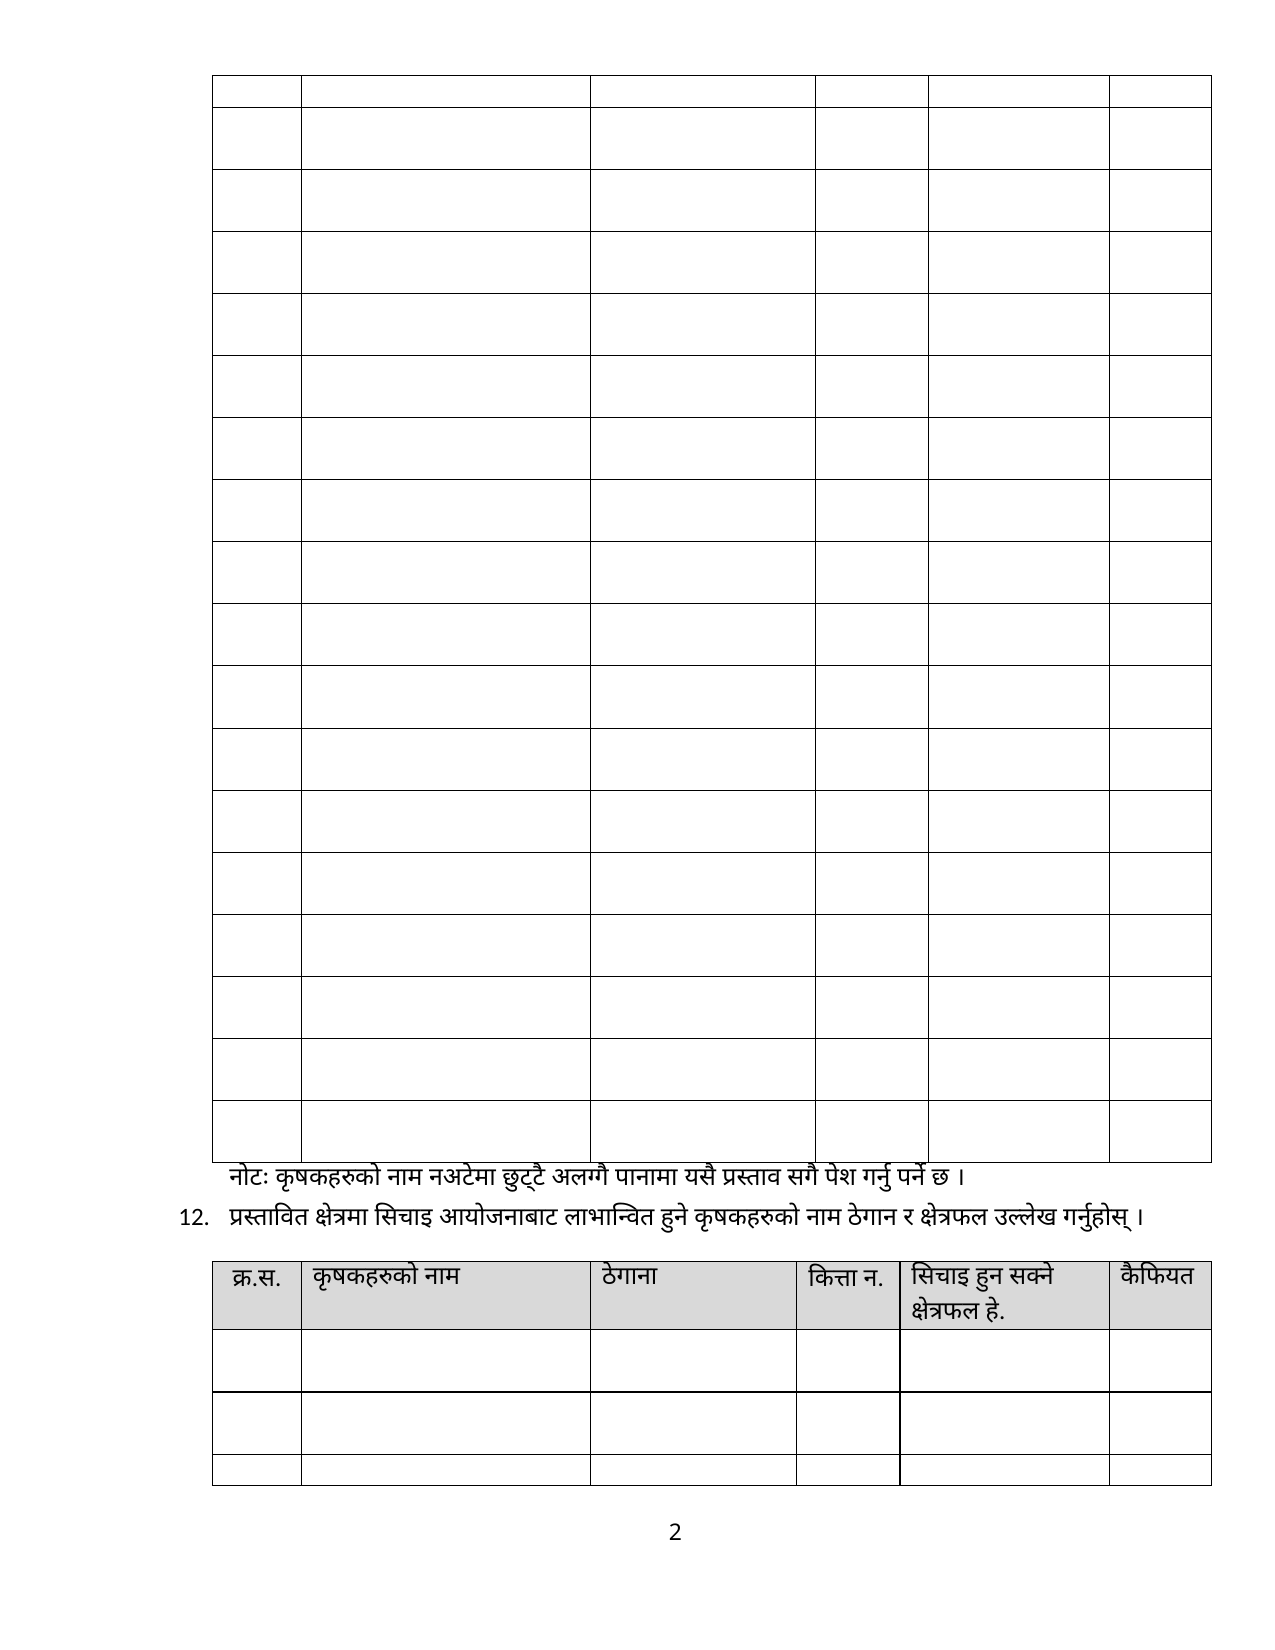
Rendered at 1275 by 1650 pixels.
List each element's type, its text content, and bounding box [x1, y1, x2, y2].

table_cell [591, 170, 815, 231]
table_cell [929, 294, 1109, 355]
table_cell [929, 915, 1109, 976]
table_cell [591, 729, 815, 789]
list प्रस्तावित क्षेत्रमा सिचाइ आयोजनाबाट लाभान्वित हुने कृषकहरुको नाम ठेगान र क्षेत्रफल उल्लेख गर्नुहोस् । [178, 1201, 1200, 1235]
table_cell [901, 1393, 1109, 1453]
table_cell [213, 666, 301, 727]
table_cell [816, 418, 928, 479]
list नोटः कृषकहरुको नाम नअटेमा छुट्टै अलग्गै पानामा यसै प्रस्ताव सगै पेश गर्नु पर्ने छ । [223, 1163, 1200, 1196]
table_cell [591, 356, 815, 417]
table_cell [591, 76, 815, 107]
table_cell [591, 480, 815, 541]
table_cell [213, 1330, 301, 1391]
table_cell [213, 1393, 301, 1453]
table_cell [591, 666, 815, 727]
table_cell [1110, 356, 1211, 417]
table_cell [591, 1393, 796, 1453]
table_cell [816, 853, 928, 914]
table_cell [591, 1039, 815, 1100]
table_cell [816, 294, 928, 355]
table_header कित्ता न. [797, 1262, 899, 1329]
table_cell [302, 76, 590, 107]
table_cell [929, 418, 1109, 479]
table_cell [816, 76, 928, 107]
table_cell [929, 232, 1109, 293]
table_cell [302, 791, 590, 852]
table_cell [929, 356, 1109, 417]
table_cell [213, 977, 301, 1038]
table_cell [816, 1039, 928, 1100]
table_cell [929, 977, 1109, 1038]
table_cell [302, 1039, 590, 1100]
table_cell [591, 604, 815, 665]
table_cell [213, 1039, 301, 1100]
table_cell [929, 76, 1109, 107]
table_cell [213, 418, 301, 479]
table_cell [302, 294, 590, 355]
table_cell [816, 108, 928, 169]
table_cell [1110, 232, 1211, 293]
table_cell [797, 1330, 899, 1391]
table_cell [213, 791, 301, 852]
table_cell [1110, 76, 1211, 107]
table_cell [1110, 170, 1211, 231]
table_cell [302, 853, 590, 914]
table_cell [929, 480, 1109, 541]
table_cell [213, 542, 301, 603]
table_cell [302, 418, 590, 479]
table_cell [1110, 915, 1211, 976]
table_cell [1110, 977, 1211, 1038]
table_cell [816, 1101, 928, 1162]
table_cell [1110, 1039, 1211, 1100]
table_header कैफियत [1110, 1262, 1211, 1329]
table_cell [591, 915, 815, 976]
table_header सिचाइ हुन सक्ने क्षेत्रफल हे. [901, 1262, 1109, 1329]
table_cell [929, 729, 1109, 789]
table_cell [1110, 1101, 1211, 1162]
table_cell [1110, 418, 1211, 479]
table_cell [213, 294, 301, 355]
table_cell [302, 356, 590, 417]
table_cell [213, 108, 301, 169]
table_cell [816, 542, 928, 603]
table_cell [929, 1101, 1109, 1162]
table_cell [213, 76, 301, 107]
table_cell [816, 170, 928, 231]
table_cell [816, 977, 928, 1038]
table_cell [302, 1455, 590, 1485]
table_header कृषकहरुको नाम [302, 1262, 590, 1329]
table_cell [816, 729, 928, 789]
table_cell [302, 108, 590, 169]
table_cell [1110, 1455, 1211, 1485]
table_cell [1110, 604, 1211, 665]
table_cell [929, 170, 1109, 231]
table_cell [1110, 791, 1211, 852]
table_cell [213, 480, 301, 541]
table_cell [797, 1455, 899, 1485]
table_cell [1110, 1393, 1211, 1453]
table_cell [302, 480, 590, 541]
table_cell [901, 1455, 1109, 1485]
table_cell [591, 294, 815, 355]
table_cell [213, 356, 301, 417]
table_cell [213, 853, 301, 914]
table_cell [929, 1039, 1109, 1100]
table_cell [1110, 1330, 1211, 1391]
table_cell [302, 1393, 590, 1453]
table_cell [302, 977, 590, 1038]
table_cell [929, 542, 1109, 603]
table_cell [213, 604, 301, 665]
table_cell [1110, 853, 1211, 914]
table_cell [1110, 542, 1211, 603]
table_cell [816, 232, 928, 293]
table_cell [591, 108, 815, 169]
table_cell [302, 915, 590, 976]
table_cell [591, 232, 815, 293]
table_cell [816, 666, 928, 727]
table_header क्र.स. [213, 1262, 301, 1329]
table_cell [929, 791, 1109, 852]
table_cell [213, 729, 301, 789]
table_cell [816, 480, 928, 541]
table_cell [1110, 108, 1211, 169]
table_cell [929, 604, 1109, 665]
table_cell [591, 1330, 796, 1391]
table_cell [816, 604, 928, 665]
table_cell [302, 1330, 590, 1391]
table_cell [929, 666, 1109, 727]
table_cell [797, 1393, 899, 1453]
table_cell [213, 232, 301, 293]
table_cell [816, 915, 928, 976]
table_cell [213, 915, 301, 976]
table_cell [302, 729, 590, 789]
table_cell [591, 542, 815, 603]
table_cell [591, 977, 815, 1038]
table_cell [816, 356, 928, 417]
table_cell [302, 170, 590, 231]
table_cell [1110, 666, 1211, 727]
table_cell [816, 791, 928, 852]
table_cell [302, 666, 590, 727]
table_cell [302, 1101, 590, 1162]
table_cell [213, 1101, 301, 1162]
table_cell [591, 791, 815, 852]
table_cell [901, 1330, 1109, 1391]
table_cell [929, 108, 1109, 169]
table_cell [591, 853, 815, 914]
table_cell [591, 418, 815, 479]
table_cell [302, 604, 590, 665]
table_cell [302, 232, 590, 293]
table_cell [1110, 729, 1211, 789]
table_cell [1110, 294, 1211, 355]
table_cell [213, 170, 301, 231]
table_cell [591, 1101, 815, 1162]
table_cell [1110, 480, 1211, 541]
table_header ठेगाना [591, 1262, 796, 1329]
table_cell [591, 1455, 796, 1485]
table_cell [213, 1455, 301, 1485]
table_cell [302, 542, 590, 603]
table_cell [929, 853, 1109, 914]
